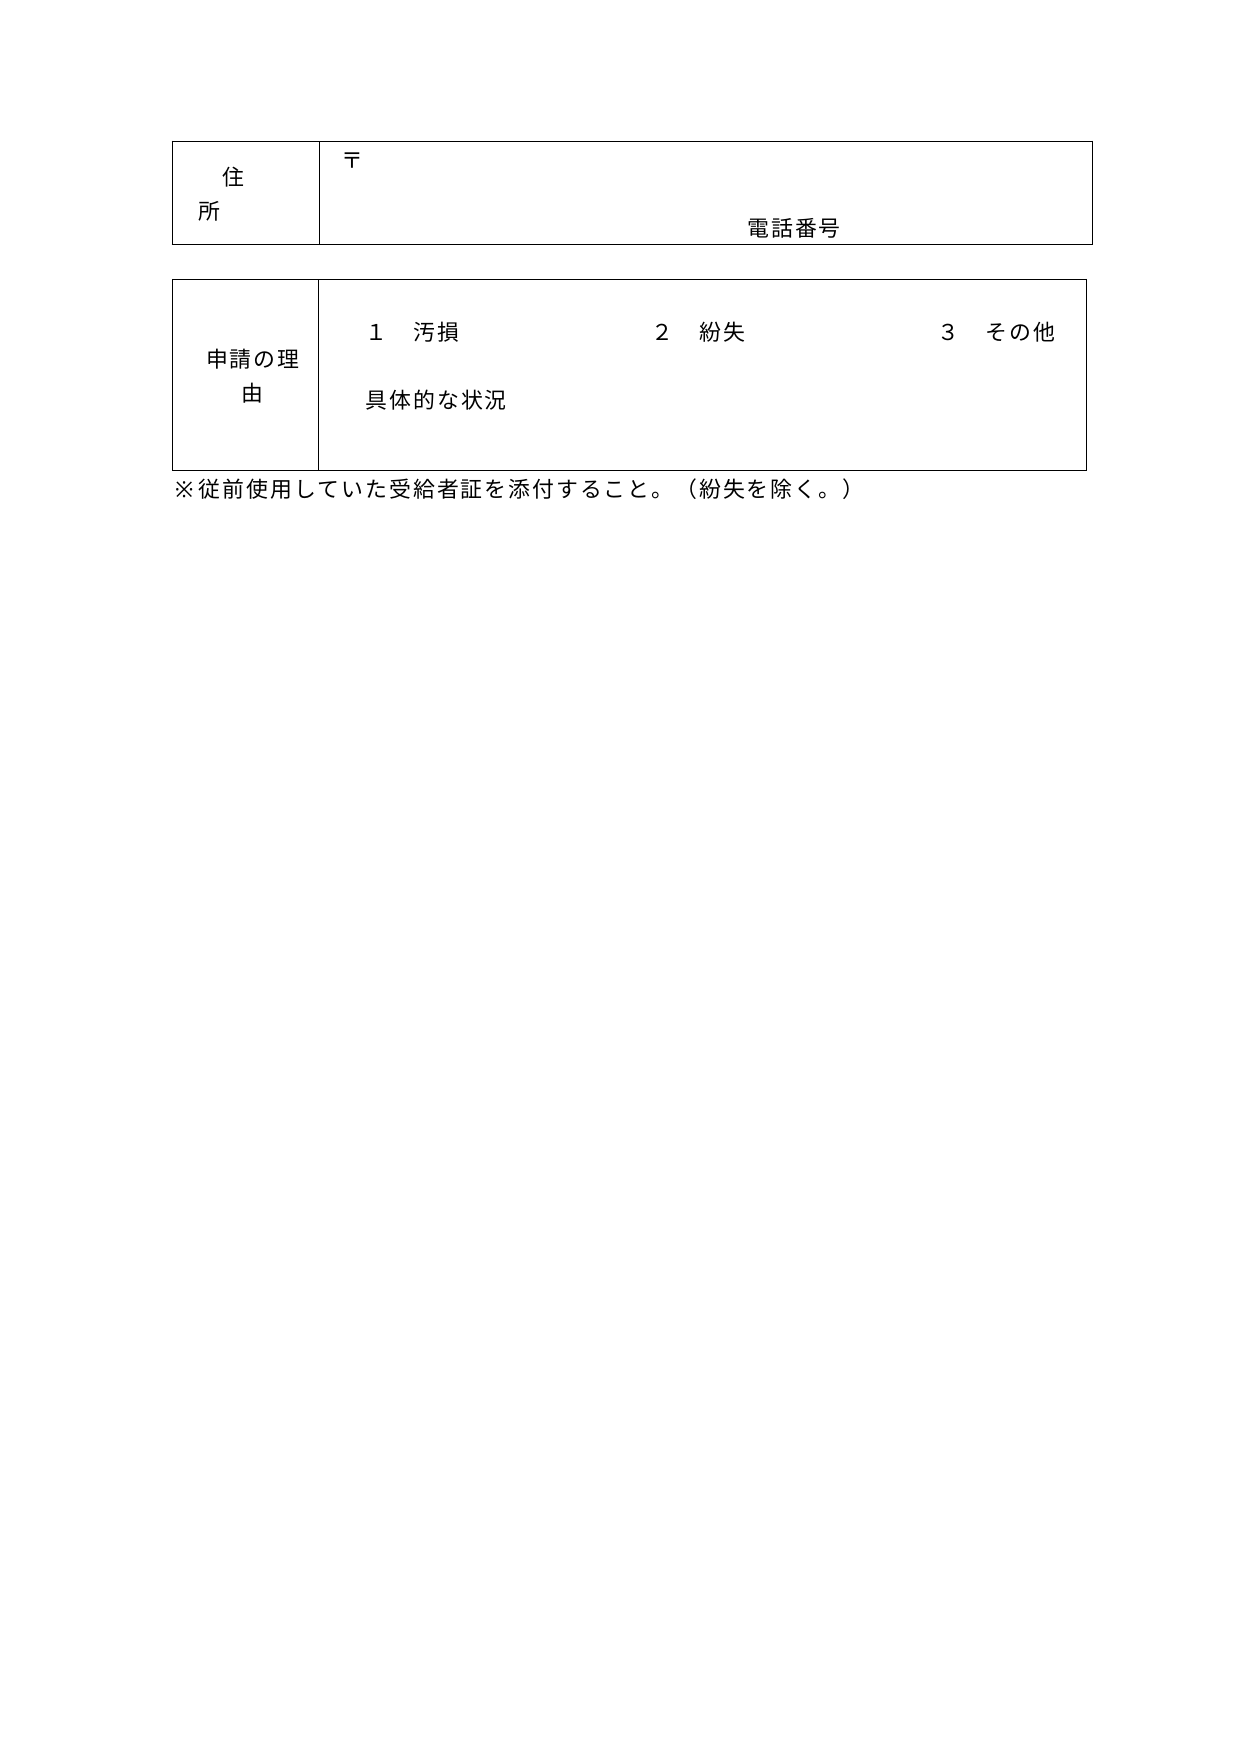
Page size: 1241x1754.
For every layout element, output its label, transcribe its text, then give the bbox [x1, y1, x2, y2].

table_cell 〒 電話番号 [320, 142, 1092, 244]
table_cell 住 所 [173, 142, 319, 244]
table_header 申請の理由 [173, 280, 318, 469]
table_header １ 汚損 ２ 紛失 ３ その他 具体的な状況 [319, 280, 1086, 469]
text ※従前使用していた受給者証を添付すること。（紛失を除く。） [151, 471, 1081, 505]
